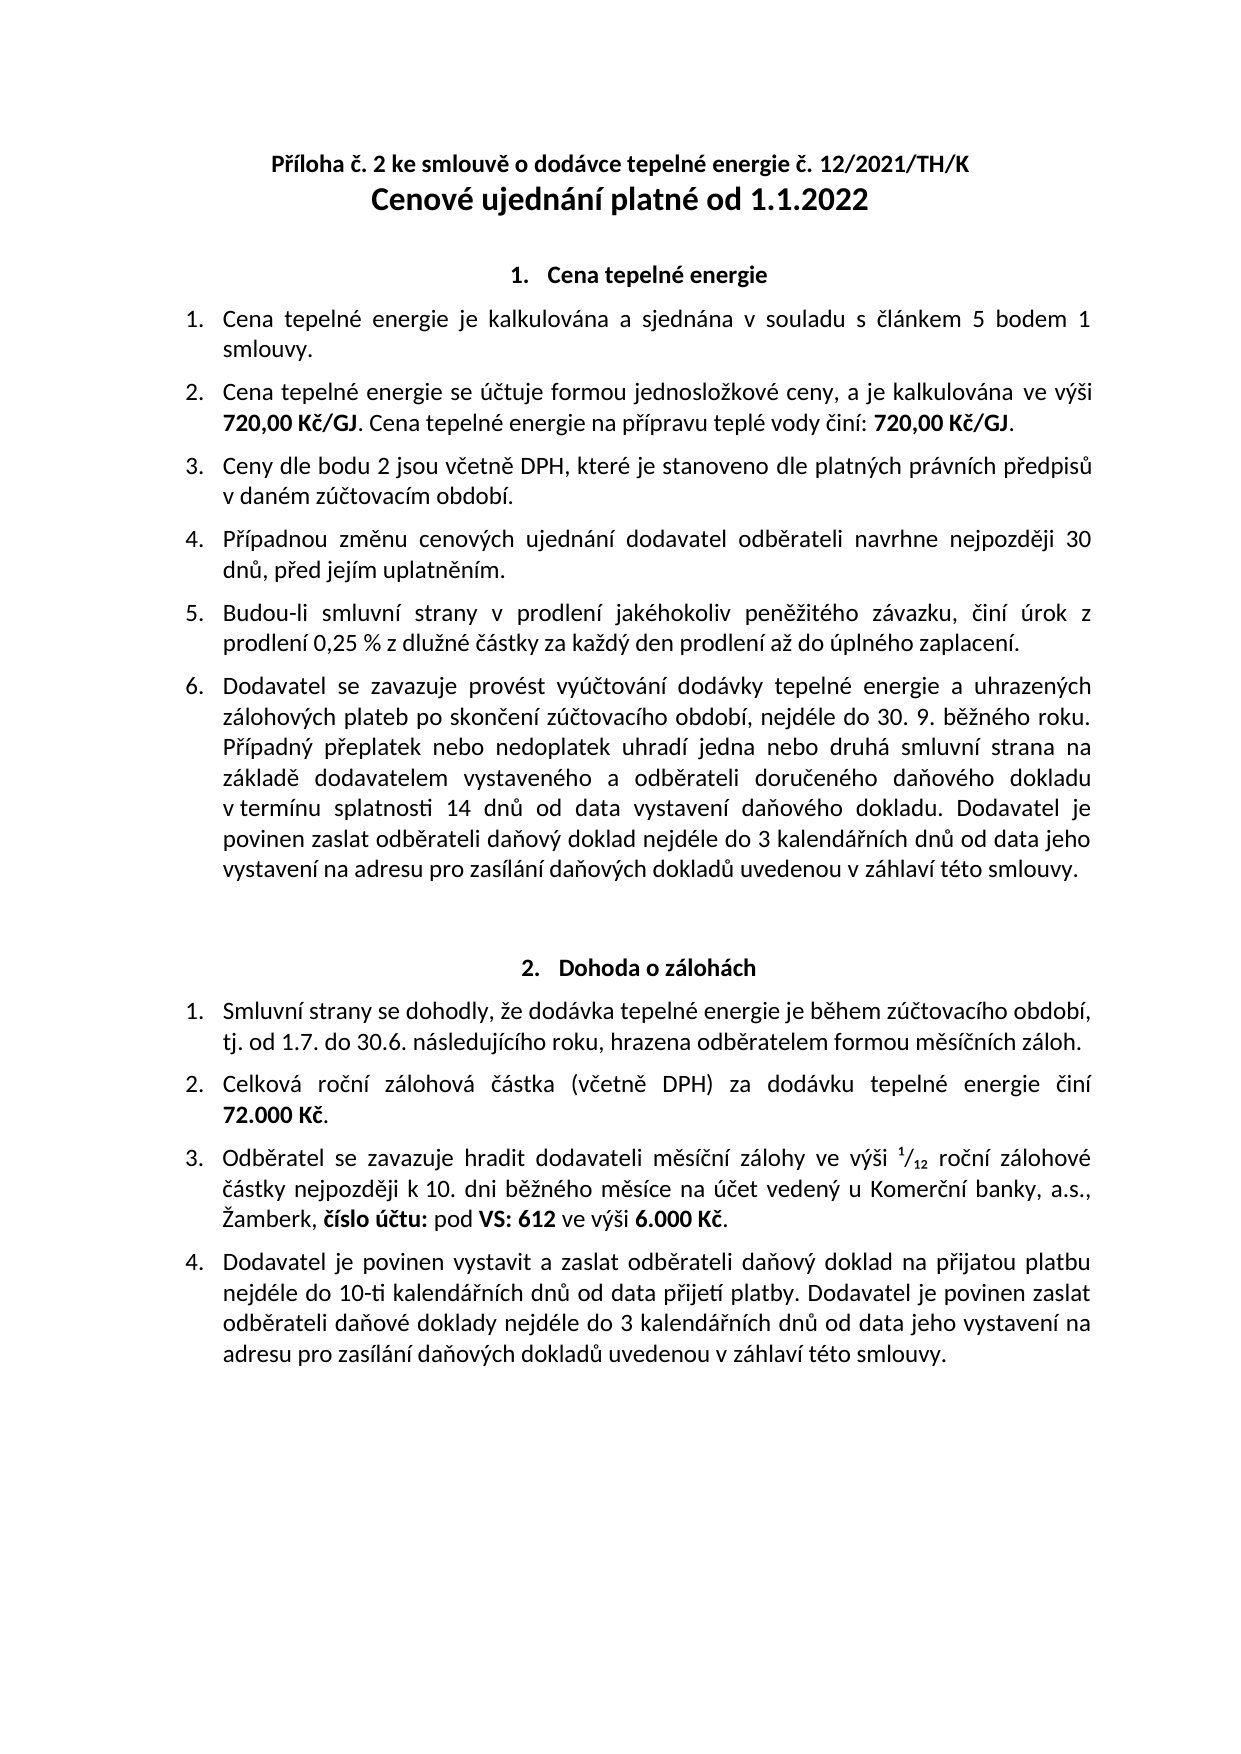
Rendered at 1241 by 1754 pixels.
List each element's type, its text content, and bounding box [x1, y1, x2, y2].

list Ceny dle bodu 2 jsou včetně DPH, které je stanoveno dle platných právních předpisů v daném zúčtovacím období. [185, 450, 1092, 511]
list Budou-li smluvní strany v prodlení jakéhokoliv peněžitého závazku, činí úrok z prodlení 0,25 % z dlužné částky za každý den prodlení až do úplného zaplacení. [185, 597, 1092, 658]
list Cena tepelné energie [185, 260, 1092, 290]
list Dohoda o zálohách [185, 952, 1092, 983]
list Cena tepelné energie je kalkulována a sjednána v souladu s článkem 5 bodem 1 smlouvy. [185, 303, 1092, 364]
list Cena tepelné energie se účtuje formou jednosložkové ceny, a je kalkulována ve výši 720,00 Kč/GJ. Cena tepelné energie na přípravu teplé vody činí: 720,00 Kč/GJ. [185, 376, 1092, 437]
list Odběratel se zavazuje hradit dodavateli měsíční zálohy ve výši ¹/₁₂ roční zálohové částky nejpozději k 10. dni běžného měsíce na účet vedený u Komerční banky, a.s., Žamberk, číslo účtu: pod VS: 612 ve výši 6.000 Kč. [185, 1142, 1092, 1234]
list Případnou změnu cenových ujednání dodavatel odběrateli navrhne nejpozději 30 dnů, před jejím uplatněním. [185, 523, 1092, 584]
list Smluvní strany se dohodly, že dodávka tepelné energie je během zúčtovacího období, tj. od 1.7. do 30.6. následujícího roku, hrazena odběratelem formou měsíčních záloh. [185, 995, 1092, 1056]
list Dodavatel je povinen vystavit a zaslat odběrateli daňový doklad na přijatou platbu nejdéle do 10-ti kalendářních dnů od data přijetí platby. Dodavatel je povinen zaslat odběrateli daňové doklady nejdéle do 3 kalendářních dnů od data jeho vystavení na adresu pro zasílání daňových dokladů uvedenou v záhlaví této smlouvy. [185, 1246, 1092, 1368]
list Celková roční zálohová částka (včetně DPH) za dodávku tepelné energie činí 72.000 Kč. [185, 1069, 1092, 1130]
text Příloha č. 2 ke smlouvě o dodávce tepelné energie č. 12/2021/TH/K [148, 148, 1092, 178]
list Dodavatel se zavazuje provést vyúčtování dodávky tepelné energie a uhrazených zálohových plateb po skončení zúčtovacího období, nejdéle do 30. 9. běžného roku. Případný přeplatek nebo nedoplatek uhradí jedna nebo druhá smluvní strana na základě dodavatelem vystaveného a odběrateli doručeného daňového dokladu v termínu splatnosti 14 dnů od data vystavení daňového dokladu. Dodavatel je povinen zaslat odběrateli daňový doklad nejdéle do 3 kalendářních dnů od data jeho vystavení na adresu pro zasílání daňových dokladů uvedenou v záhlaví této smlouvy. [185, 670, 1092, 884]
text Cenové ujednání platné od 1.1.2022 [148, 178, 1092, 219]
